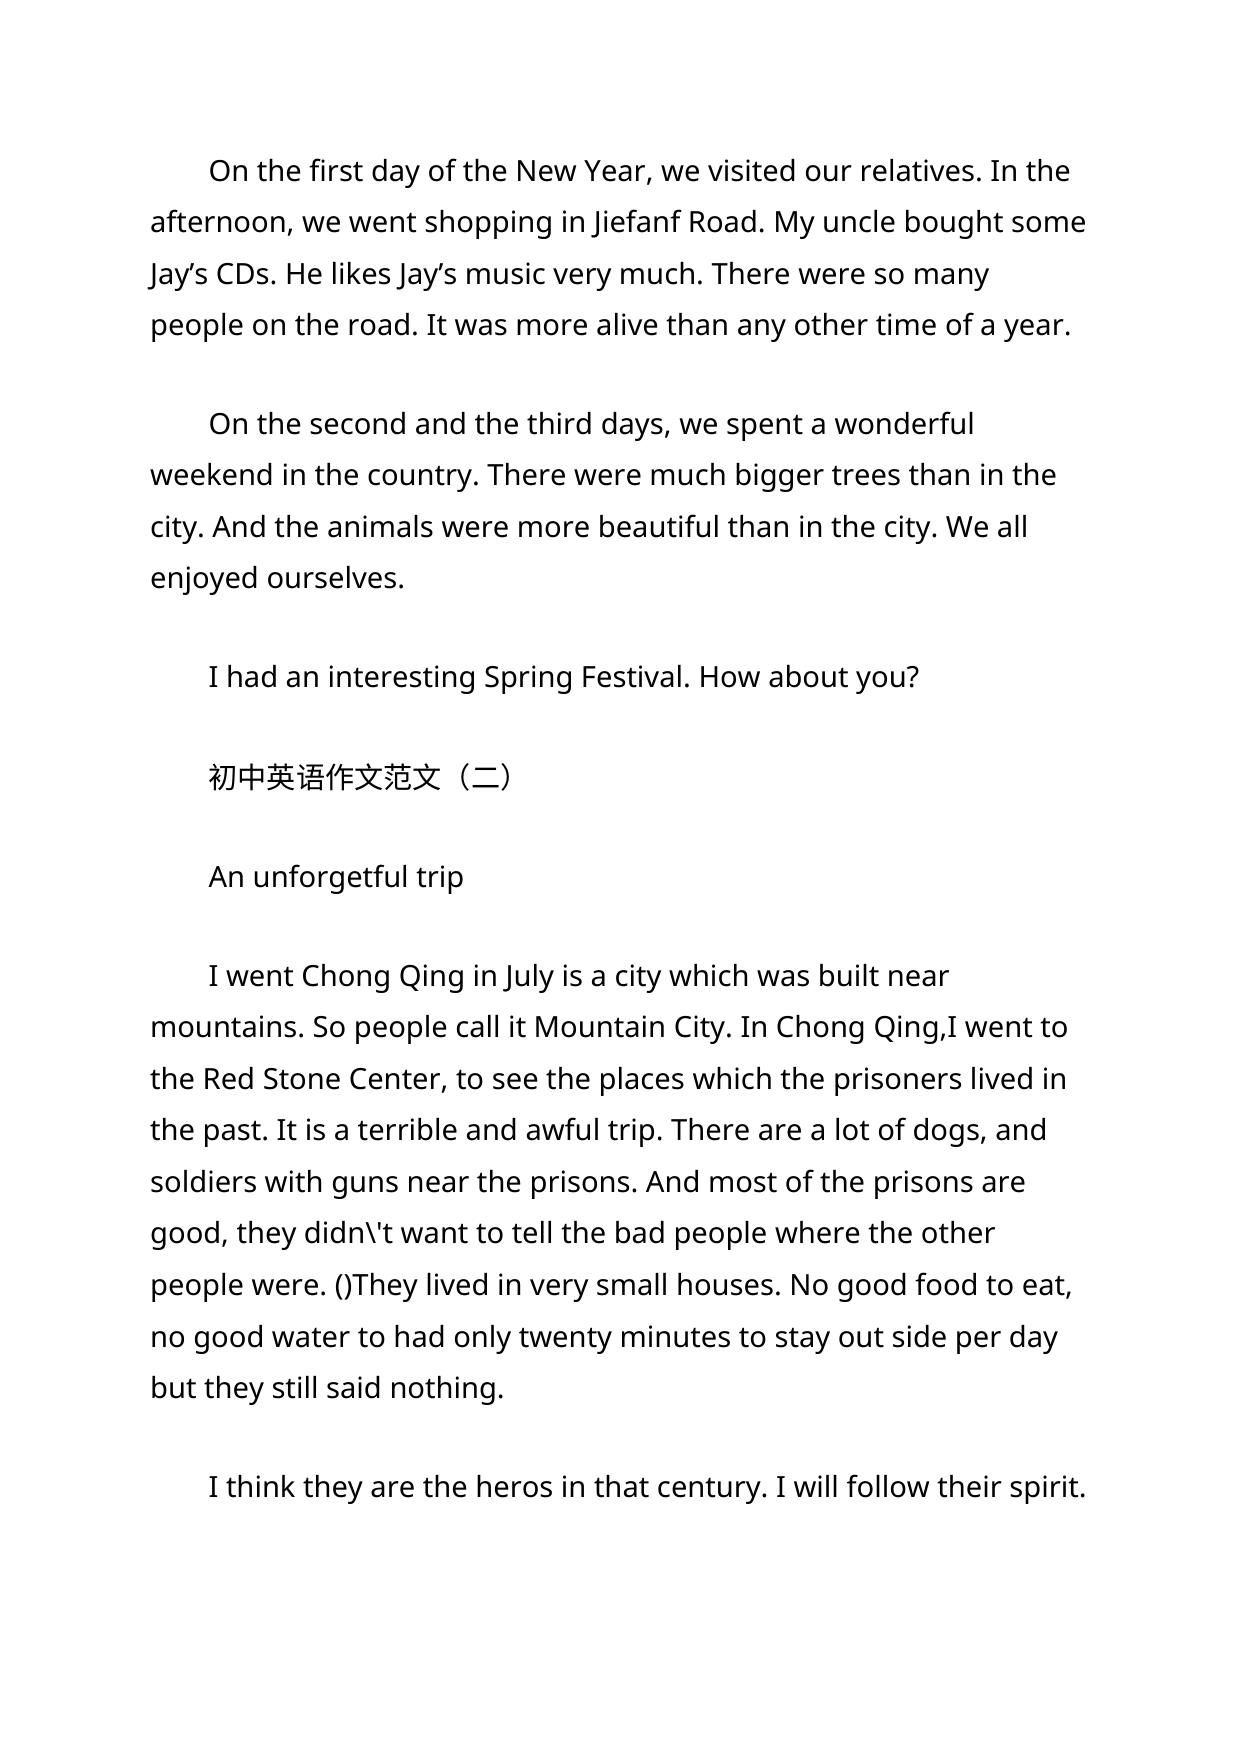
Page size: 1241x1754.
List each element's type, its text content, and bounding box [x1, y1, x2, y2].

text I had an interesting Spring Festival. How about you? [150, 656, 1090, 696]
text On the first day of the New Year, we visited our relatives. In the afternoon, we went shopping in Jiefanf Road. My uncle bought some Jay’s CDs. He likes Jay’s music very much. There were so many people on the road. It was more alive than any other time of a year. [150, 150, 1090, 344]
text On the second and the third days, we spent a wonderful weekend in the country. There were much bigger trees than in the city. And the animals were more beautiful than in the city. We all enjoyed ourselves. [150, 403, 1090, 597]
text 初中英语作文范文（二） [150, 755, 1090, 797]
text An unforgetful trip [150, 856, 1090, 896]
text I think they are the heros in that century. I will follow their spirit. [150, 1466, 1090, 1506]
text I went Chong Qing in July is a city which was built near mountains. So people call it Mountain City. In Chong Qing,I went to the Red Stone Center, to see the places which the prisoners lived in the past. It is a terrible and awful trip. There are a lot of dogs, and soldiers with guns near the prisons. And most of the prisons are good, they didn\'t want to tell the bad people where the other people were. ()They lived in very small houses. No good food to eat, no good water to had only twenty minutes to stay out side per day but they still said nothing. [150, 955, 1090, 1407]
